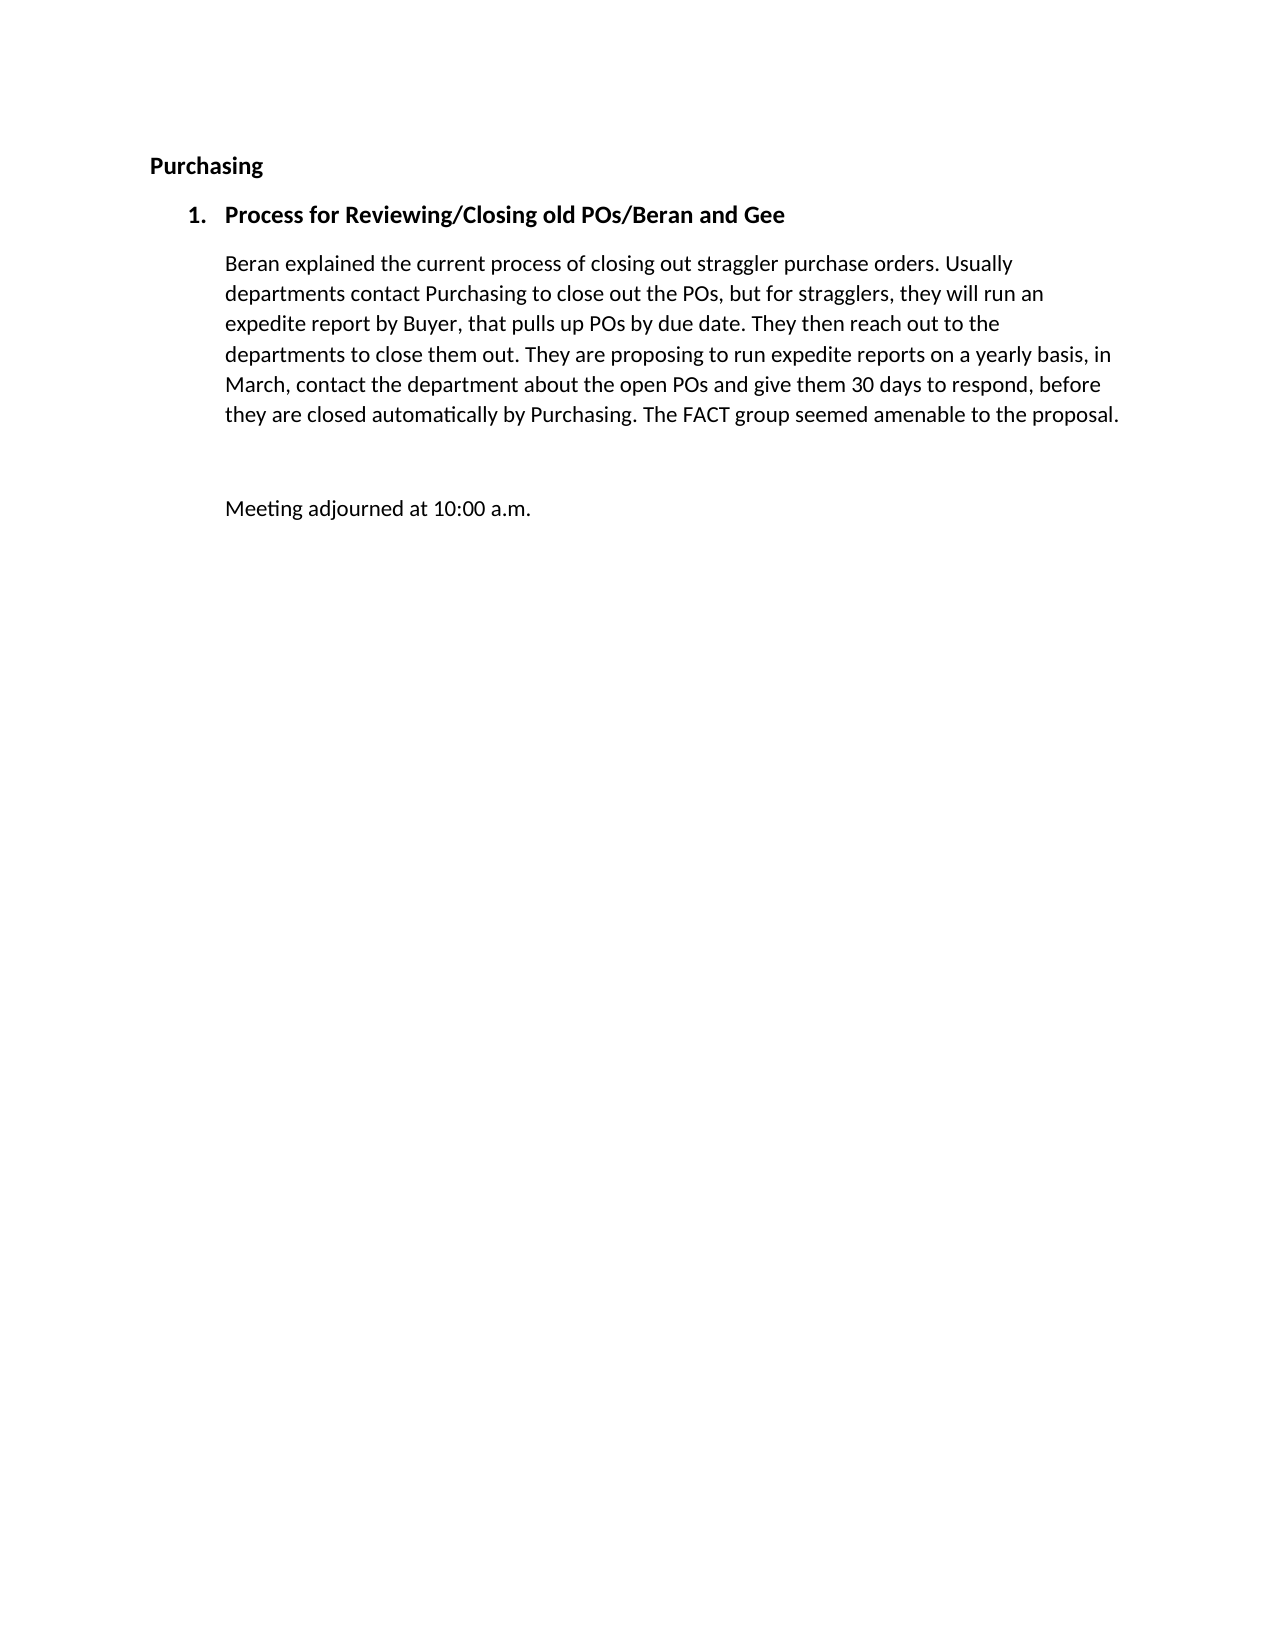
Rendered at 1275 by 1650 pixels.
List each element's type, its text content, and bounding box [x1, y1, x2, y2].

text Meeting adjourned at 10:00 a.m. [225, 494, 1125, 522]
list Process for Reviewing/Closing old POs/Beran and Gee [187, 199, 1125, 230]
text Beran explained the current process of closing out straggler purchase orders. Usually departments contact Purchasing to close out the POs, but for stragglers, they will run an expedite report by Buyer, that pulls up POs by due date. They then reach out to the departments to close them out. They are proposing to run expedite reports on a yearly basis, in March, contact the department about the open POs and give them 30 days to respond, before they are closed automatically by Purchasing. The FACT group seemed amenable to the proposal. [225, 249, 1125, 428]
text Purchasing [150, 150, 1125, 181]
